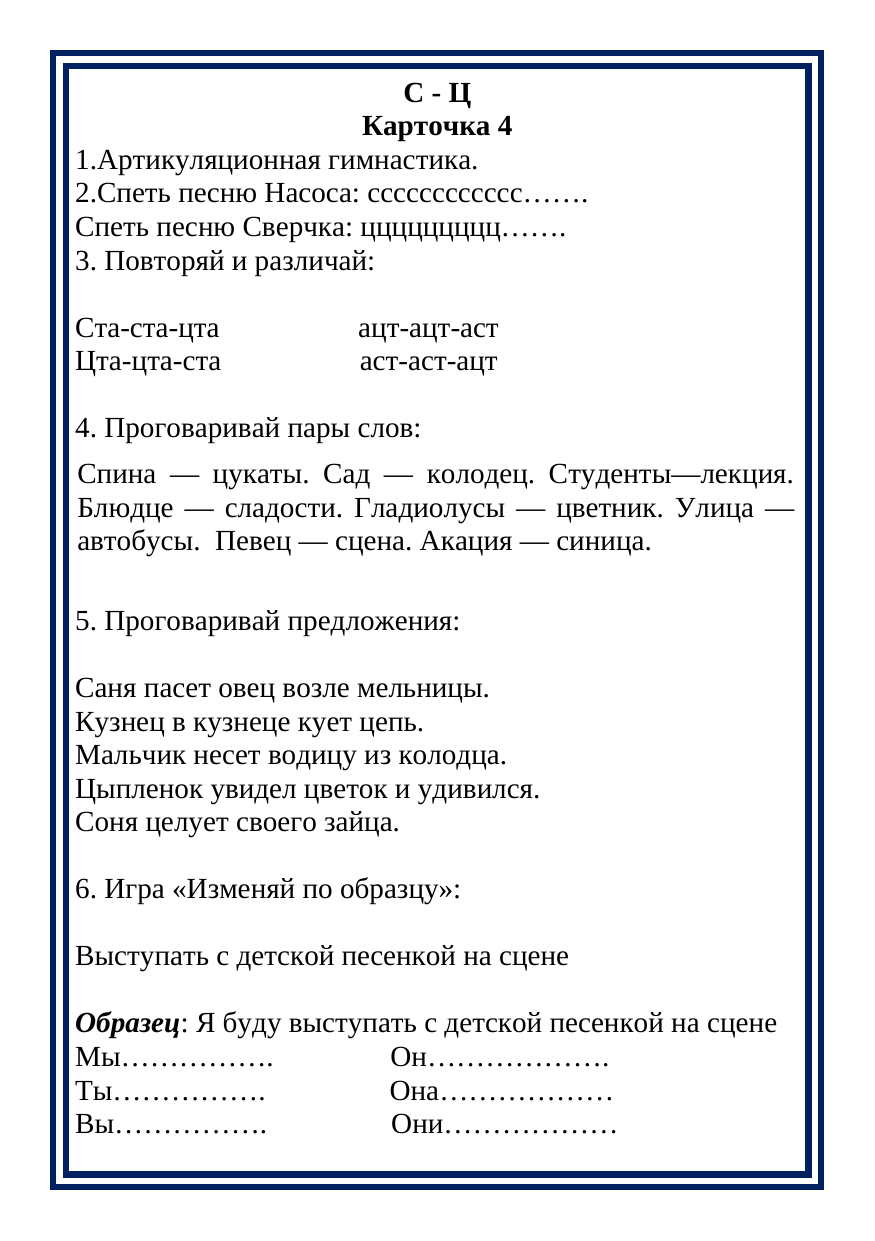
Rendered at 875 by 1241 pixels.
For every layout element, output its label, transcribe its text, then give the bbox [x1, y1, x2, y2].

text Кузнец в кузнеце кует цепь. [75, 704, 799, 737]
text Цта-цта-ста аст-аст-ацт [75, 343, 799, 377]
text 4. Проговаривай пары слов: [75, 410, 799, 444]
text Спеть песню Сверчка: ццццццццц……. [75, 209, 799, 243]
text Мы……………. Он………………. [75, 1039, 799, 1073]
text 2.Спеть песню Насоса: сссссссссссс……. [75, 176, 799, 209]
text Ты……………. Она……………… [75, 1073, 799, 1106]
text 3. Повторяй и различай: [75, 243, 799, 276]
text Карточка 4 [75, 108, 799, 142]
text Вы……………. Они……………… [75, 1106, 799, 1140]
text Спина — цукаты. Сад — колодец. Студенты—лекция. Блюдце — сладости. Гладиолусы — цветник. Улица — автобусы. Певец — сцена. Акация — синица. [77, 456, 795, 557]
text 5. Проговаривай предложения: [75, 603, 799, 637]
text Саня пасет овец возле мельницы. [75, 670, 799, 704]
text Выступать с детской песенкой на сцене [75, 938, 799, 972]
text 6. Игра «Изменяй по образцу»: [75, 871, 799, 905]
text Образец: Я буду выступать с детской песенкой на сцене [75, 1006, 799, 1039]
text Мальчик несет водицу из колодца. [75, 737, 799, 771]
text Цыпленок увидел цветок и удивился. [75, 771, 799, 804]
text 1.Артикуляционная гимнастика. [75, 142, 799, 176]
text С - Ц [75, 75, 799, 108]
text Соня целует своего зайца. [75, 804, 799, 838]
text Ста-ста-цта ацт-ацт-аст [75, 310, 799, 343]
